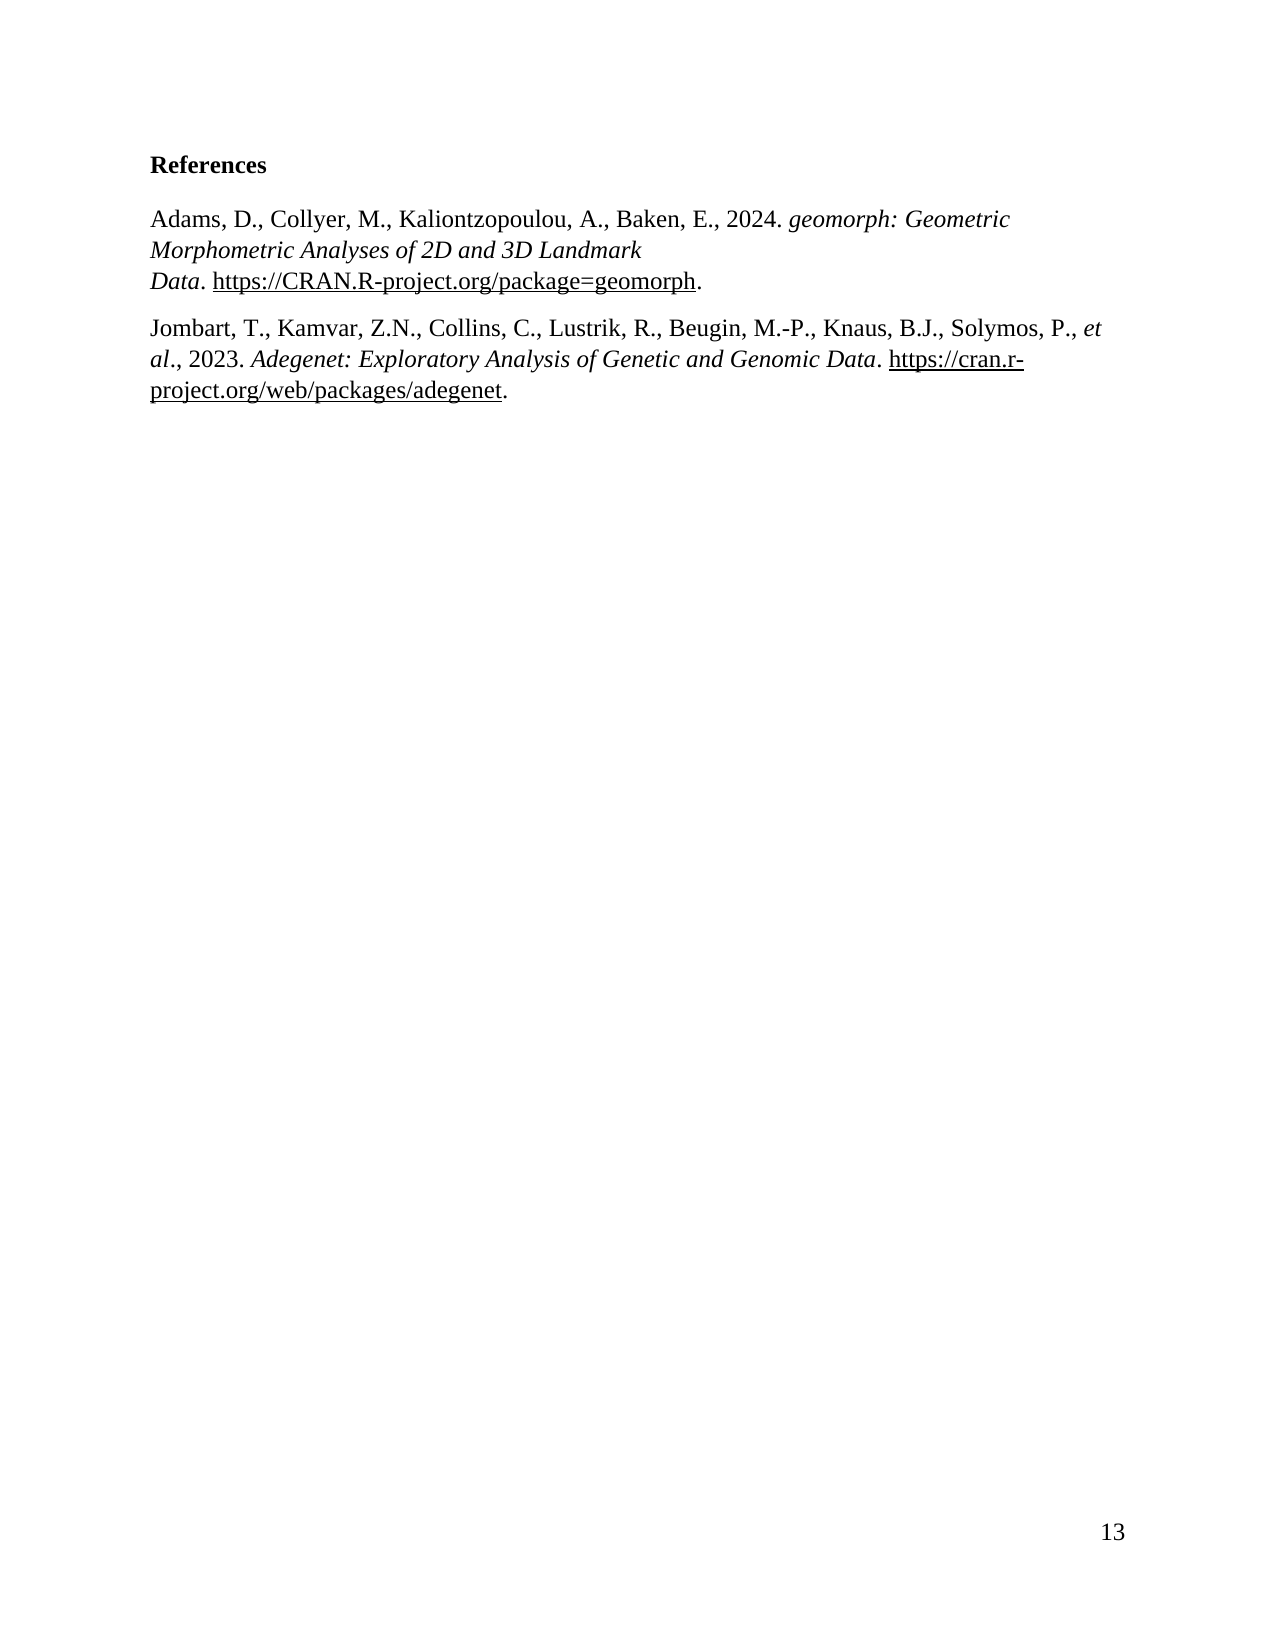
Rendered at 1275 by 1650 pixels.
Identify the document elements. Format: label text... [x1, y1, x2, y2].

text References [150, 150, 1125, 179]
text Adams, D., Collyer, M., Kaliontzopoulou, A., Baken, E., 2024. geomorph: Geometric Morphometric Analyses of 2D and 3D Landmark Data. https://CRAN.R-project.org/package=geomorph. [150, 204, 1125, 294]
text Jombart, T., Kamvar, Z.N., Collins, C., Lustrik, R., Beugin, M.-P., Knaus, B.J., Solymos, P., et al., 2023. Adegenet: Exploratory Analysis of Genetic and Genomic Data. https://cran.r-project.org/web/packages/adegenet. [150, 313, 1125, 404]
